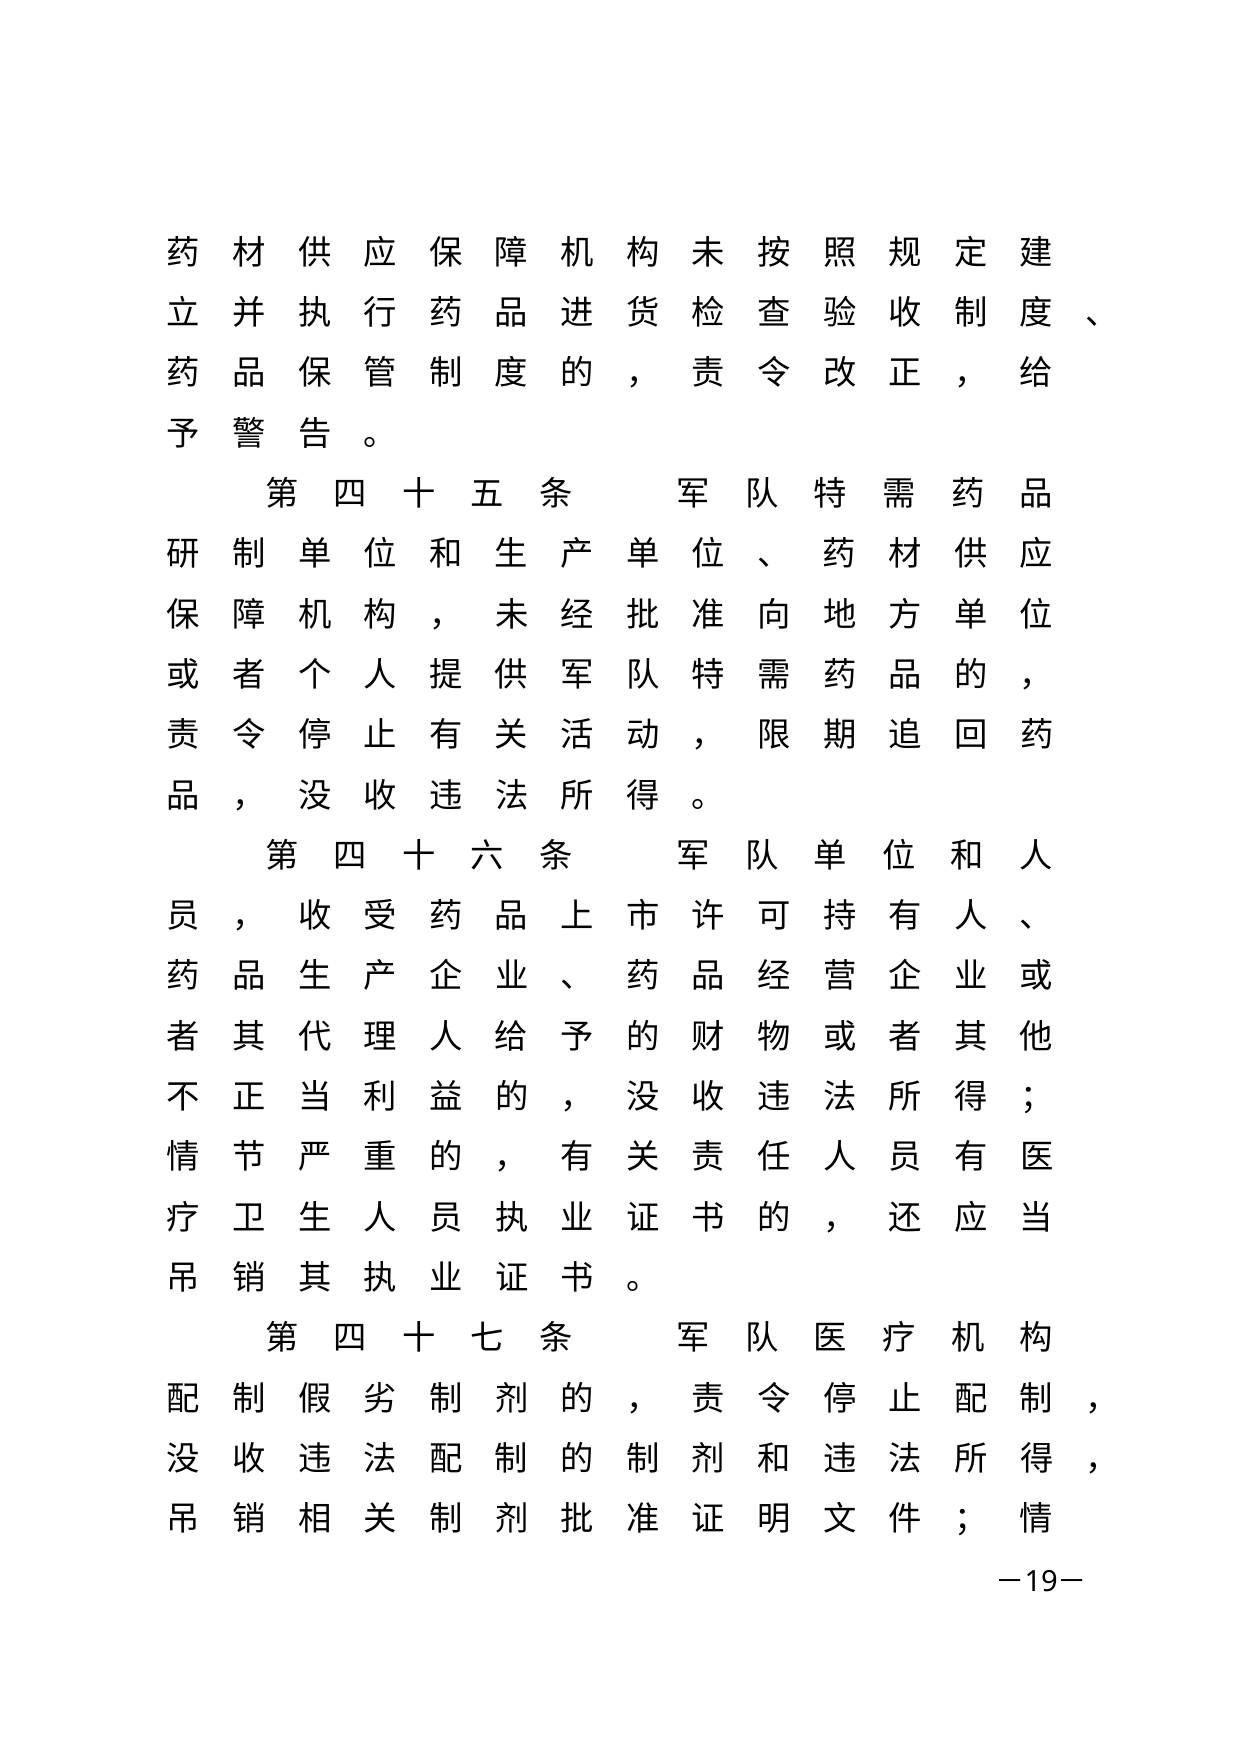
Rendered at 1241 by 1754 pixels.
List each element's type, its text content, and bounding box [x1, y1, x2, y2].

text 第四十六条 军队单位和人员，收受药品上市许可持有人、药品生产企业、药品经营企业或者其代理人给予的财物或者其他不正当利益的，没收违法所得；情节严重的，有关责任人员有医疗卫生人员执业证书的，还应当吊销其执业证书。 [167, 823, 1085, 1305]
text 第四十五条 军队特需药品研制单位和生产单位、药材供应保障机构，未经批准向地方单位或者个人提供军队特需药品的，责令停止有关活动，限期追回药品，没收违法所得。 [167, 461, 1085, 823]
text 第四十四条 军队医疗机构、药材供应保障机构未按照规定建立并执行药品进货检查验收制度、药品保管制度的，责令改正，给予警告。 [167, 219, 1085, 461]
text 第四十七条 军队医疗机构配制假劣制剂的，责令停止配制，没收违法配制的制剂和违法所得，吊销相关制剂批准证明文件；情节严重的，吊销军队医疗机构制剂许可证，10年内不受理其相应申请。 [167, 1305, 1085, 1546]
